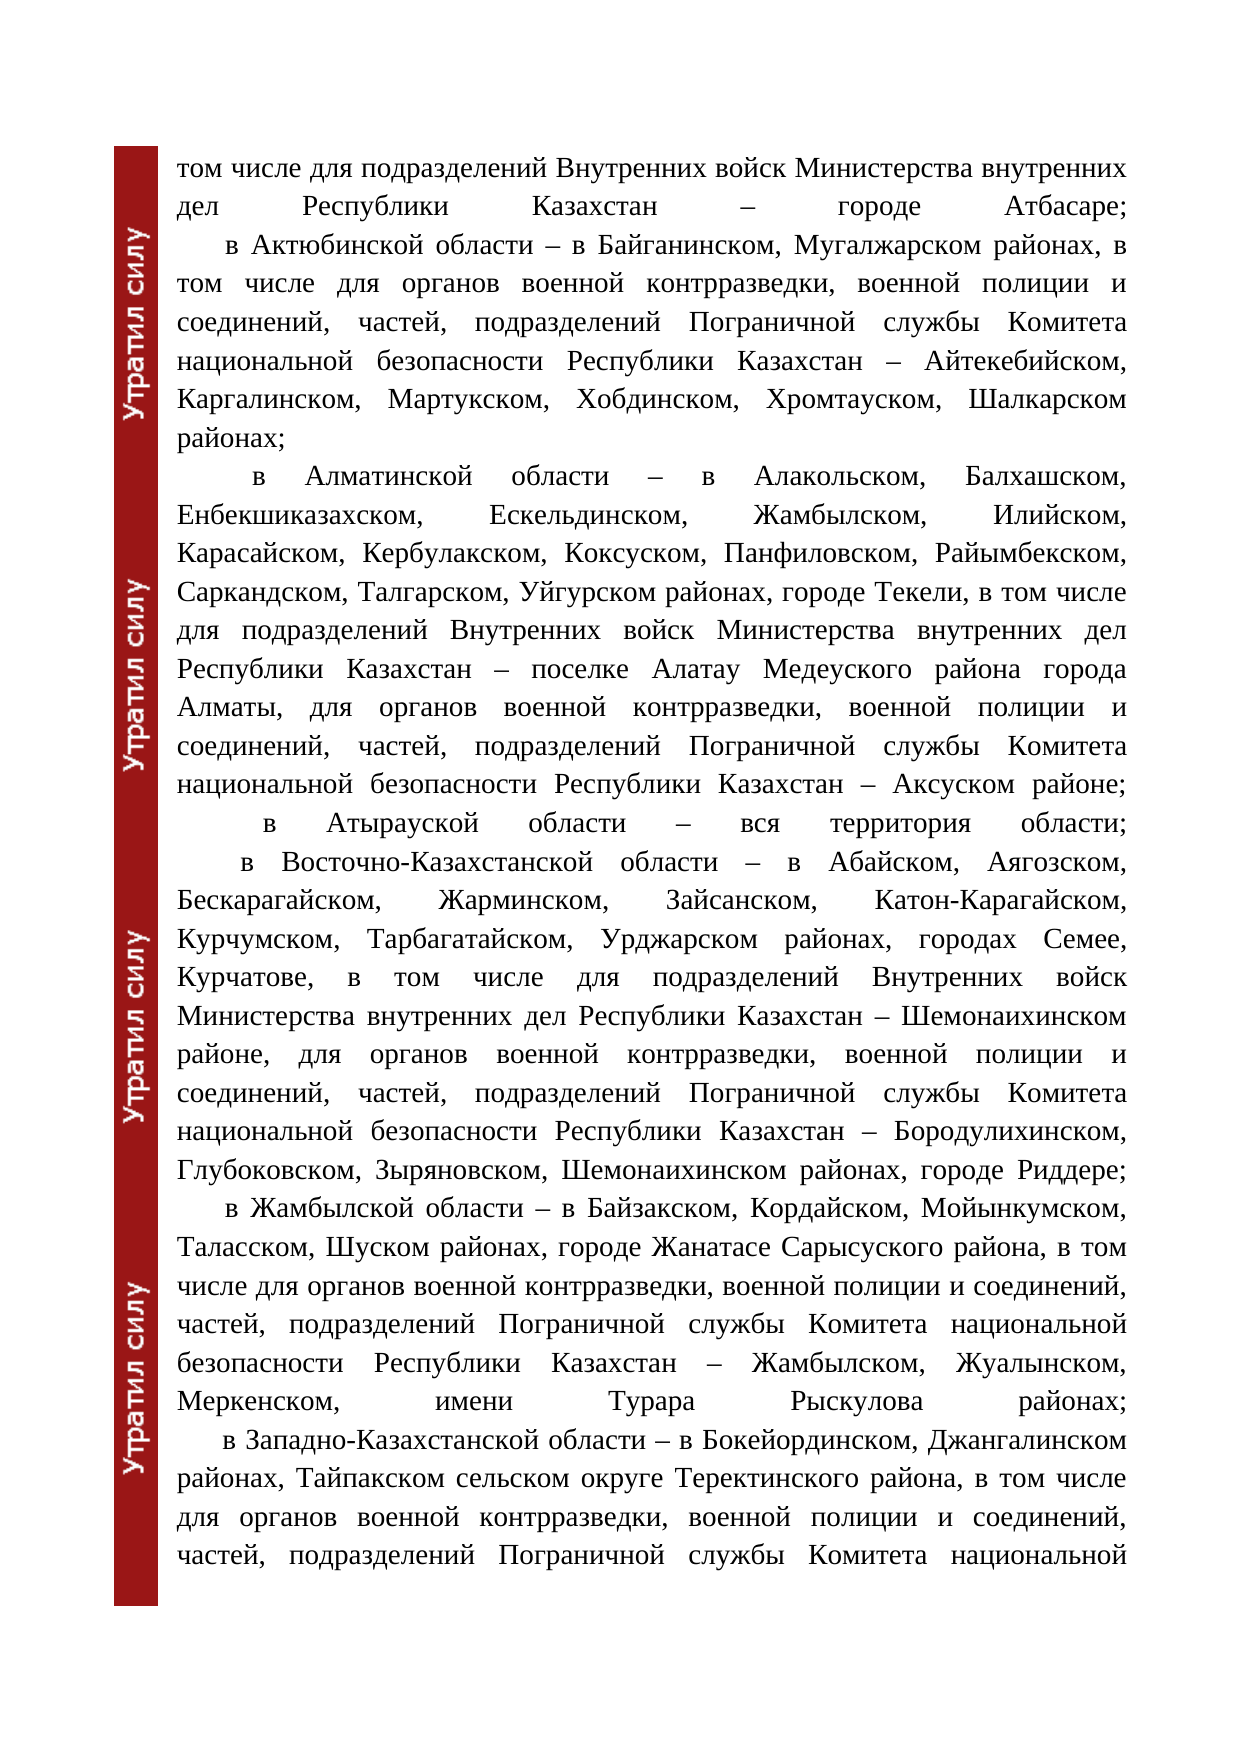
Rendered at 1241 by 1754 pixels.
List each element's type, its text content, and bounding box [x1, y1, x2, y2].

picture [114, 146, 158, 150]
picture [114, 1571, 158, 1606]
